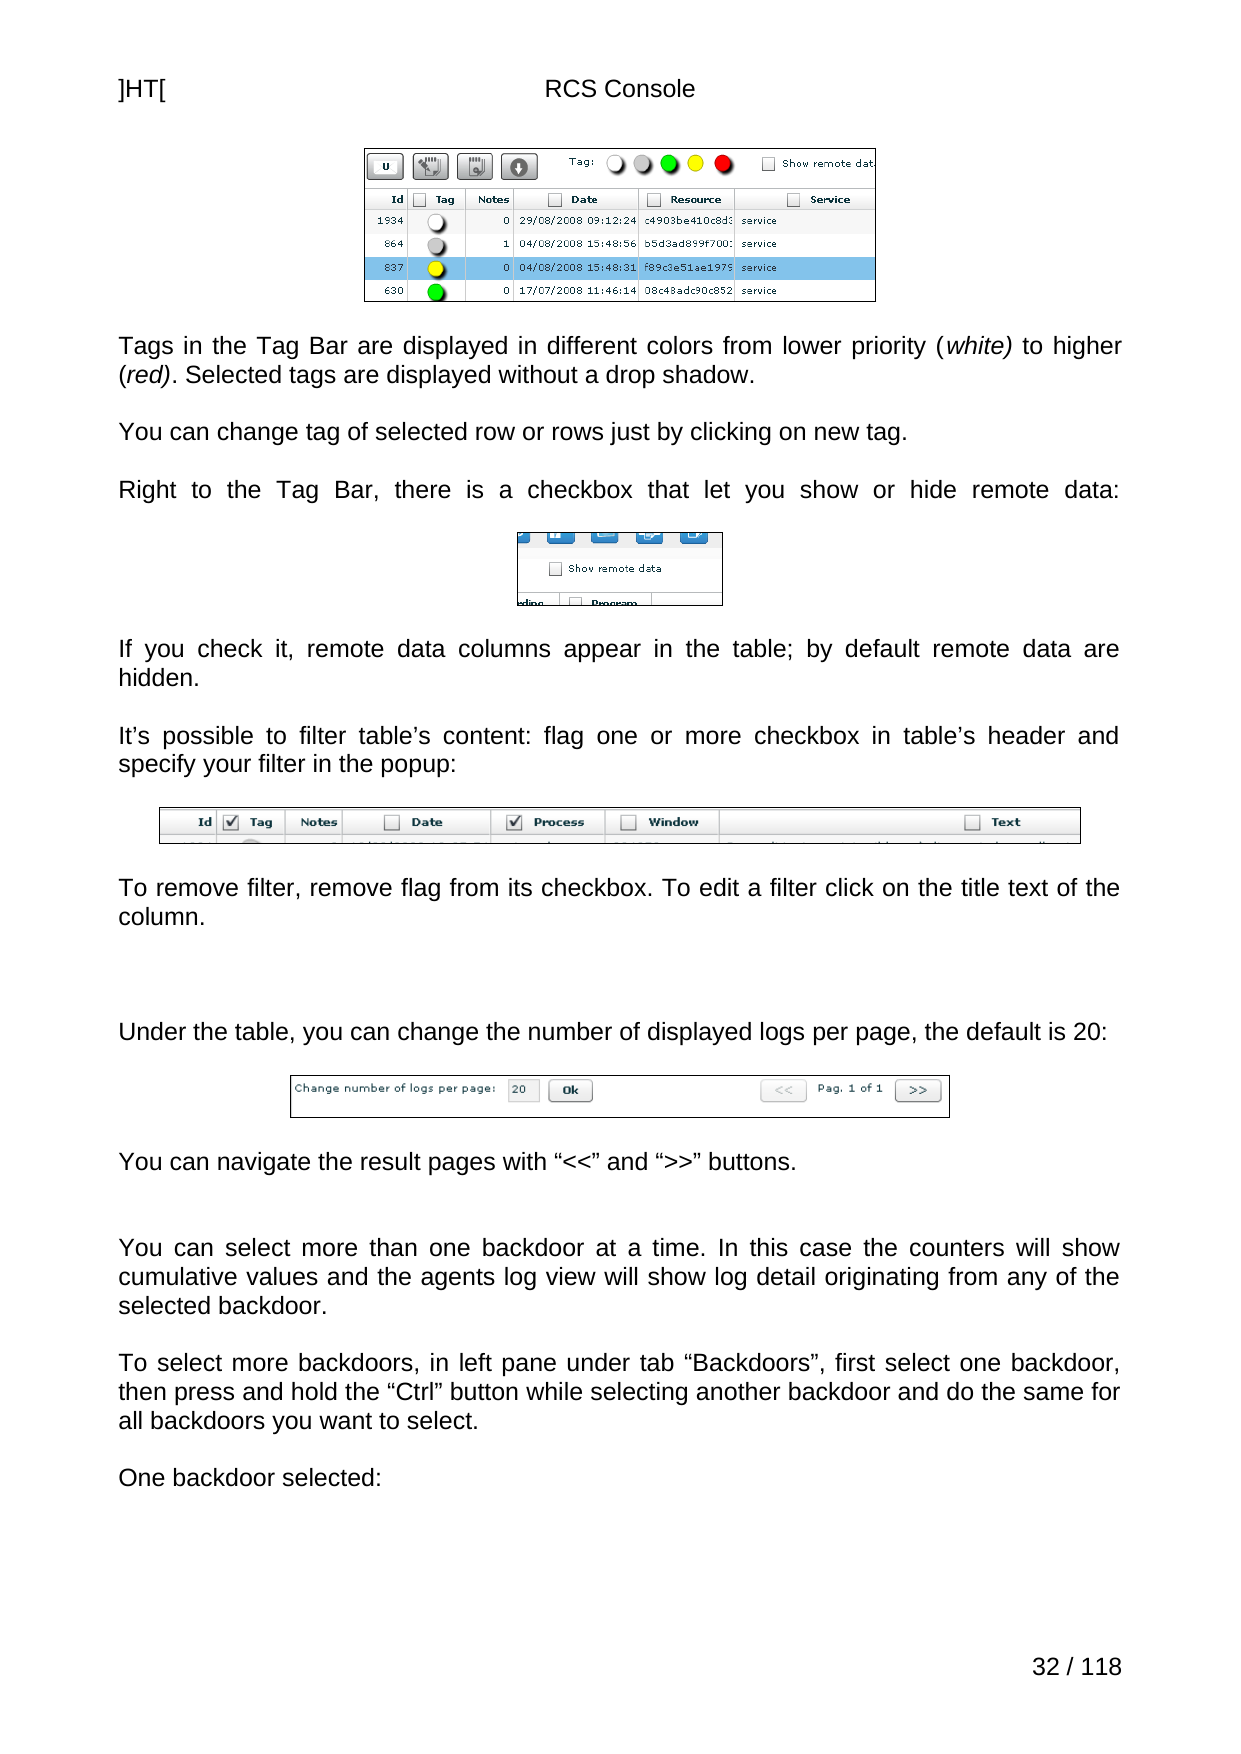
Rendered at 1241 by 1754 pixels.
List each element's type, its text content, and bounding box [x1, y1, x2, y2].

picture [291, 1076, 949, 1117]
picture [365, 149, 875, 301]
text You can select more than one backdoor at a time. In this case the counters will show cumulative values and the agents log view will show log detail originating from any of the selected backdoor. [118, 1233, 1122, 1319]
text Tags in the Tag Bar are displayed in different colors from lower priority (white) to higher (red). Selected tags are displayed without a drop shadow. [118, 331, 1122, 388]
text You can navigate the result pages with “<<” and “>>” buttons. [118, 1147, 1122, 1176]
picture [518, 533, 722, 605]
picture [160, 808, 1080, 843]
text Under the table, you can change the number of displayed logs per page, the default is 20: [118, 1017, 1122, 1046]
text Right to the Tag Bar, there is a checkbox that let you show or hide remote data: [118, 475, 1122, 532]
text One backdoor selected: [118, 1463, 1122, 1492]
text To remove filter, remove flag from its checkbox. To edit a filter click on the title text of the column. [118, 873, 1122, 931]
text To select more backdoors, in left pane under tab “Backdoors”, first select one backdoor, then press and hold the “Ctrl” button while selecting another backdoor and do the same for all backdoors you want to select. [118, 1348, 1122, 1434]
text You can change tag of selected row or rows just by clicking on new tag. [118, 417, 1122, 446]
text If you check it, remote data columns appear in the table; by default remote data are hidden. [118, 634, 1122, 692]
text It’s possible to filter table’s content: flag one or more checkbox in table’s header and specify your filter in the popup: [118, 721, 1122, 778]
